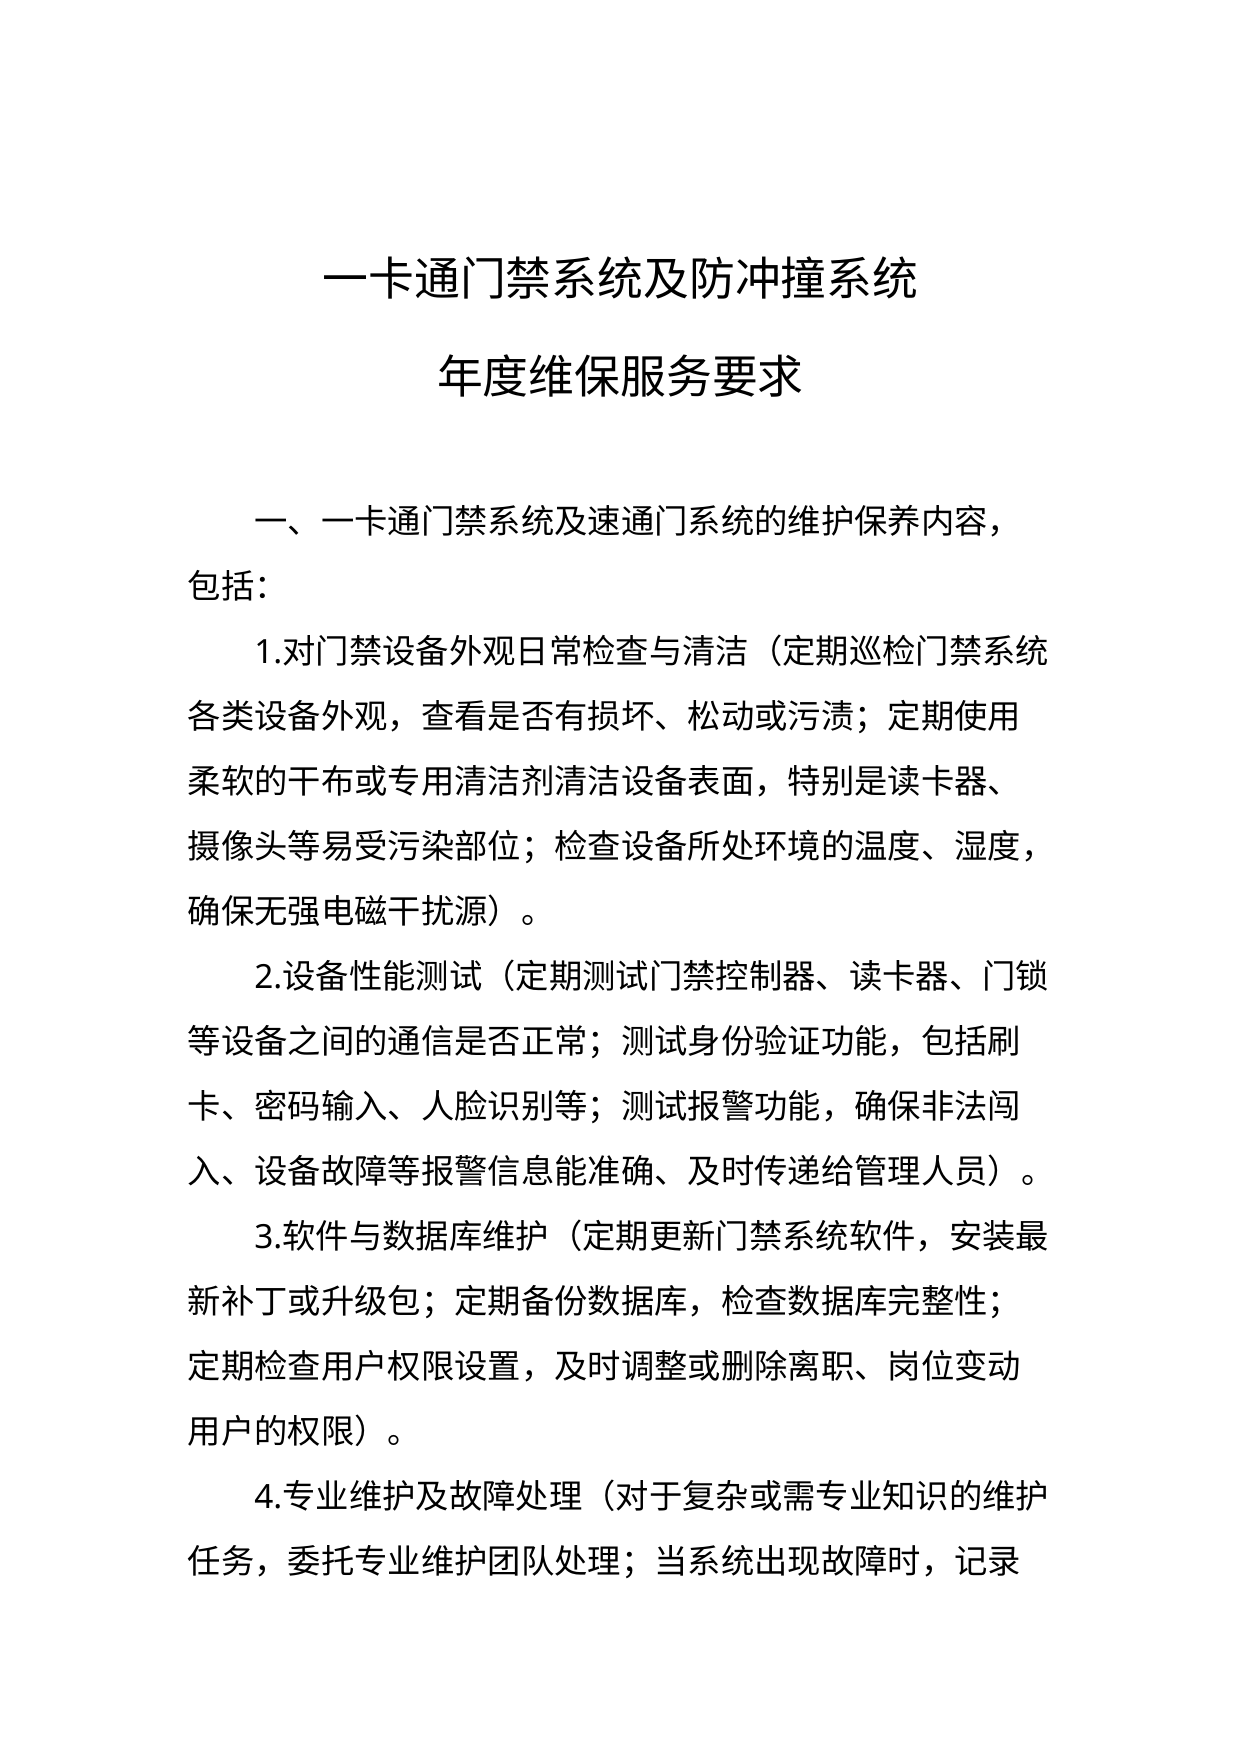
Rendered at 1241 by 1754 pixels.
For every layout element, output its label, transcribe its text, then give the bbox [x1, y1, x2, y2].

text 3.软件与数据库维护（定期更新门禁系统软件，安装最新补丁或升级包；定期备份数据库，检查数据库完整性；定期检查用户权限设置，及时调整或删除离职、岗位变动用户的权限）。 [187, 1202, 1053, 1462]
text 一卡通门禁系统及防冲撞系统 [187, 227, 1053, 324]
text 年度维保服务要求 [187, 324, 1053, 422]
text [187, 1462, 1053, 1592]
text 1.对门禁设备外观日常检查与清洁（定期巡检门禁系统各类设备外观，查看是否有损坏、松动或污渍；定期使用柔软的干布或专用清洁剂清洁设备表面，特别是读卡器、摄像头等易受污染部位；检查设备所处环境的温度、湿度，确保无强电磁干扰源）。 [187, 617, 1053, 942]
text 一、一卡通门禁系统及速通门系统的维护保养内容，包括： [187, 487, 1053, 617]
text 2.设备性能测试（定期测试门禁控制器、读卡器、门锁等设备之间的通信是否正常；测试身份验证功能，包括刷卡、密码输入、人脸识别等；测试报警功能，确保非法闯入、设备故障等报警信息能准确、及时传递给管理人员）。 [187, 942, 1053, 1202]
